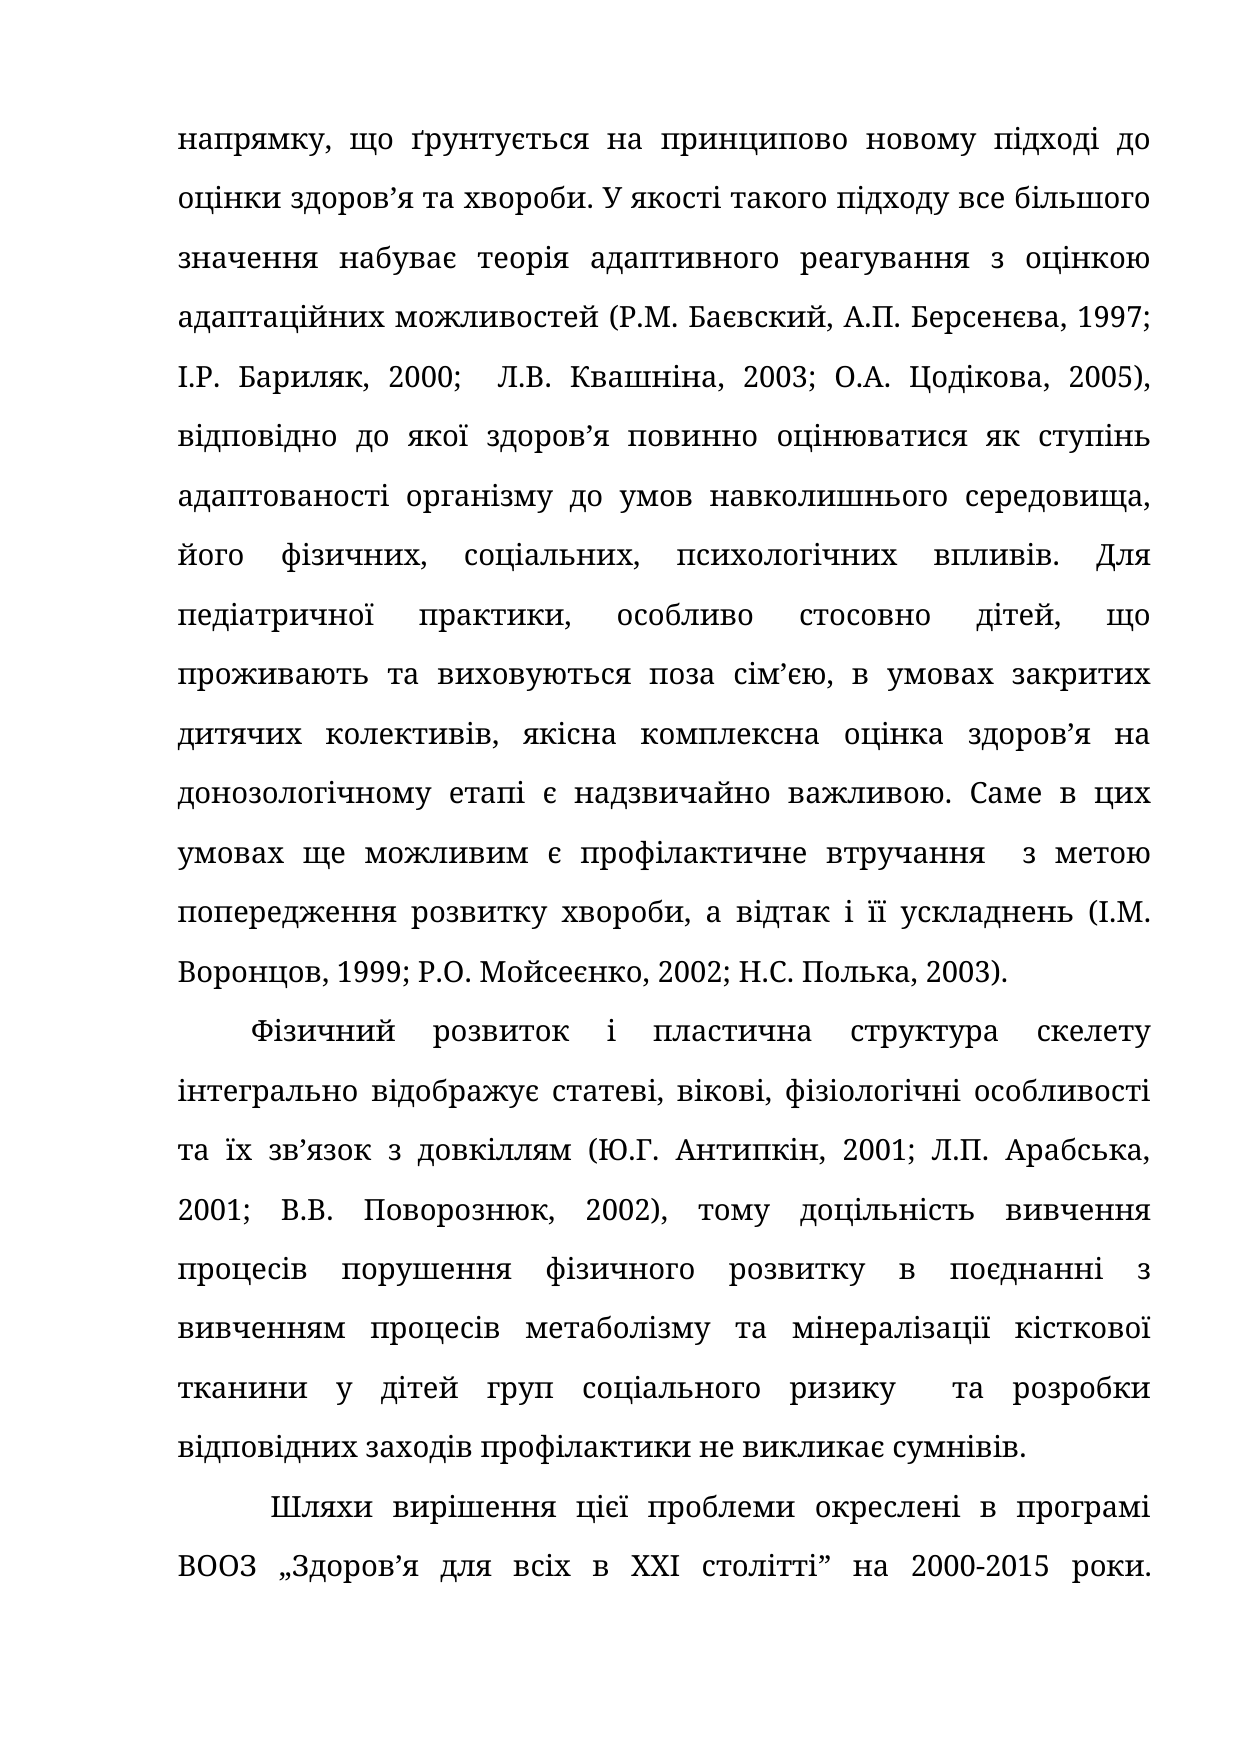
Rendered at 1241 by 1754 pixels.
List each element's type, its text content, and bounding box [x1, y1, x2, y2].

text Фізичний розвиток і пластична структура скелету інтегрально відображує статеві, вікові, фізіологічні особливості та їх зв’язок з довкіллям (Ю.Г. Антипкін, 2001; Л.П. Арабська, 2001; В.В. Поворознюк, 2002), тому доцільність вивчення процесів порушення фізичного розвитку в поєднанні з вивченням процесів метаболізму та мінералізації кісткової тканини у дітей груп соціального ризику та розробки відповідних заходів профілактики не викликає сумнівів. [177, 1010, 1152, 1466]
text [177, 118, 1152, 991]
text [177, 1486, 1152, 1585]
